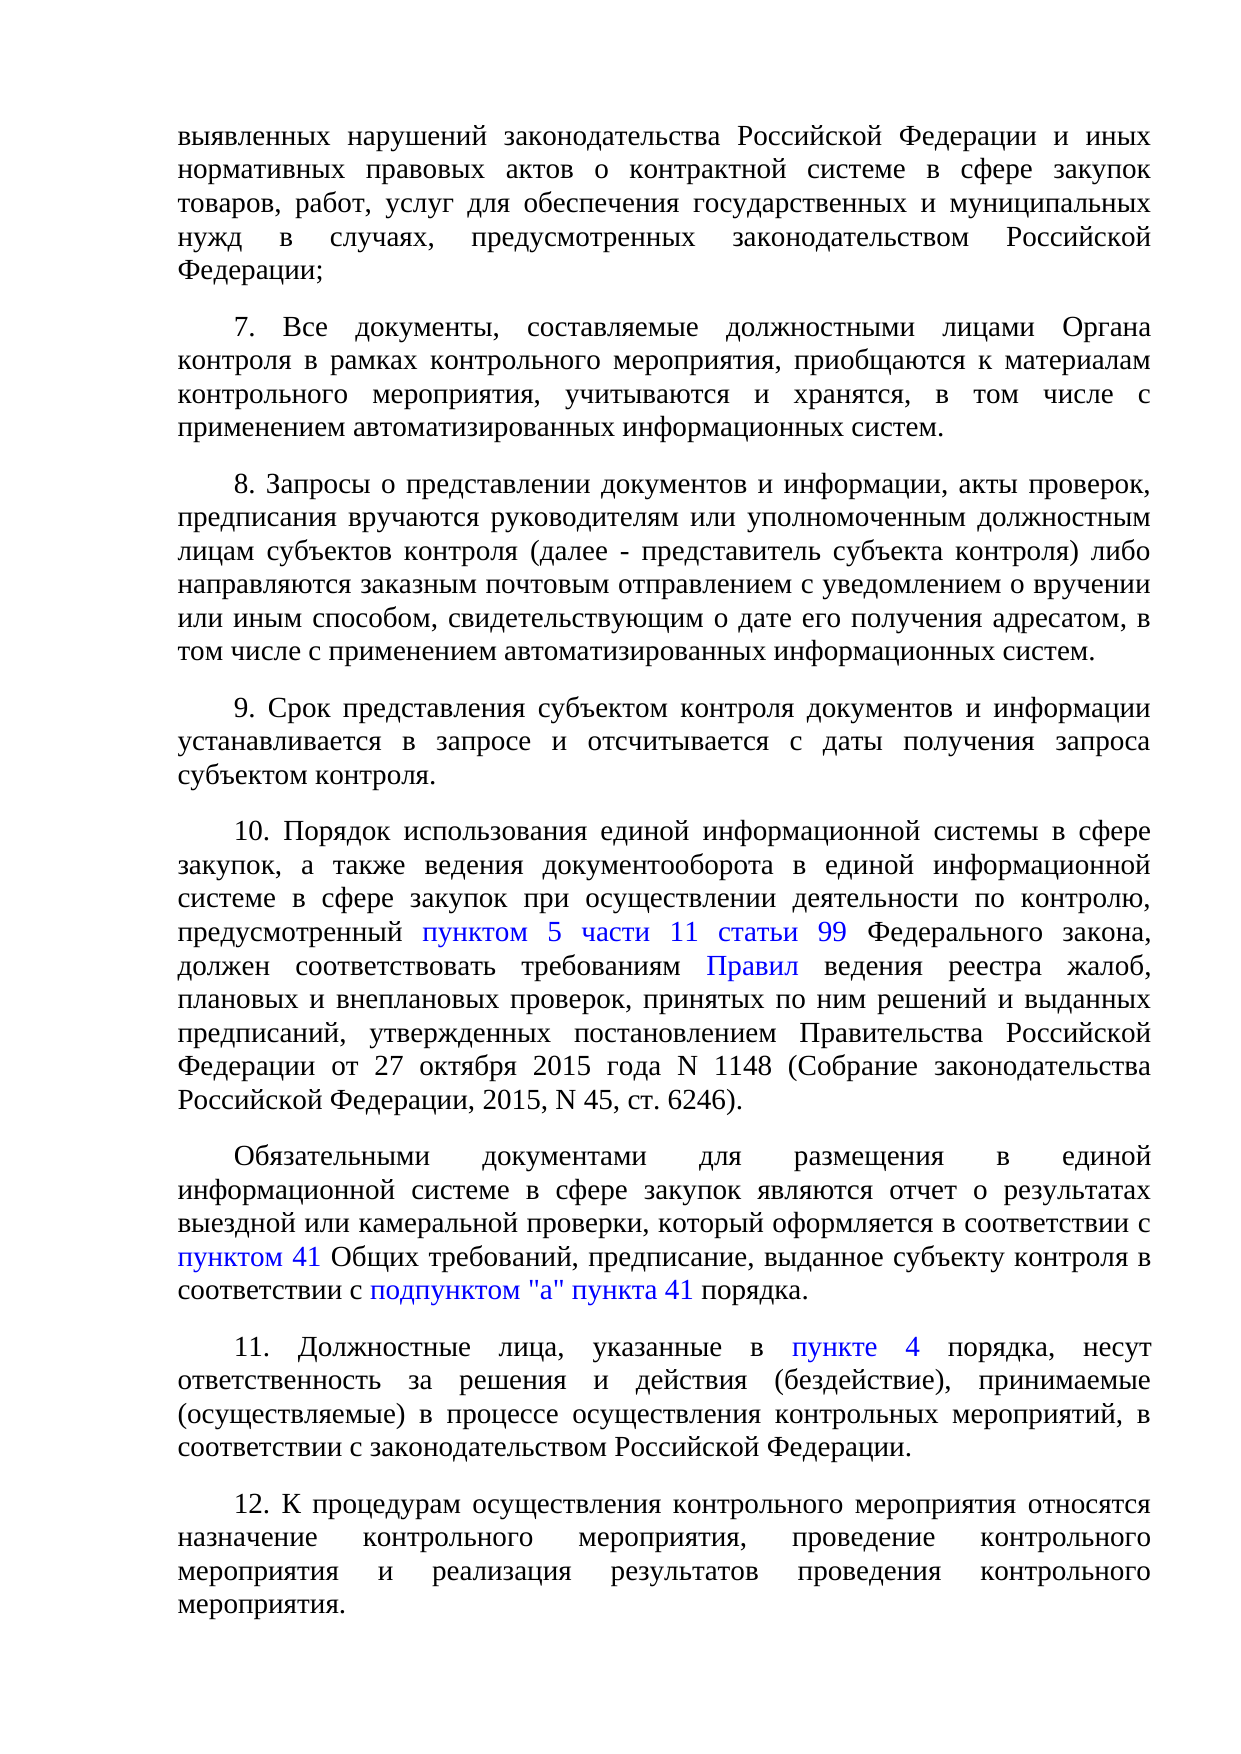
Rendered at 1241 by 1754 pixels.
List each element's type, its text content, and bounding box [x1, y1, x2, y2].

text 8. Запросы о представлении документов и информации, акты проверок, предписания вручаются руководителям или уполномоченным должностным лицам субъектов контроля (далее - представитель субъекта контроля) либо направляются заказным почтовым отправлением с уведомлением о вручении или иным способом, свидетельствующим о дате его получения адресатом, в том числе с применением автоматизированных информационных систем. [177, 466, 1152, 667]
text 9. Срок представления субъектом контроля документов и информации устанавливается в запросе и отсчитывается с даты получения запроса субъектом контроля. [177, 690, 1152, 791]
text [177, 118, 1152, 286]
text 11. Должностные лица, указанные в пункте 4 порядка, несут ответственность за решения и действия (бездействие), принимаемые (осуществляемые) в процессе осуществления контрольных мероприятий, в соответствии с законодательством Российской Федерации. [177, 1329, 1152, 1463]
text Обязательными документами для размещения в единой информационной системе в сфере закупок являются отчет о результатах выездной или камеральной проверки, который оформляется в соответствии с пунктом 41 Общих требований, предписание, выданное субъекту контроля в соответствии с подпунктом "а" пункта 41 порядка. [177, 1138, 1152, 1306]
text 7. Все документы, составляемые должностными лицами Органа контроля в рамках контрольного мероприятия, приобщаются к материалам контрольного мероприятия, учитываются и хранятся, в том числе с применением автоматизированных информационных систем. [177, 309, 1152, 443]
text 10. Порядок использования единой информационной системы в сфере закупок, а также ведения документооборота в единой информационной системе в сфере закупок при осуществлении деятельности по контролю, предусмотренный пунктом 5 части 11 статьи 99 Федерального закона, должен соответствовать требованиям Правил ведения реестра жалоб, плановых и внеплановых проверок, принятых по ним решений и выданных предписаний, утвержденных постановлением Правительства Российской Федерации от 27 октября 2015 года N 1148 (Собрание законодательства Российской Федерации, 2015, N 45, ст. 6246). [177, 813, 1152, 1115]
text 12. К процедурам осуществления контрольного мероприятия относятся назначение контрольного мероприятия, проведение контрольного мероприятия и реализация результатов проведения контрольного мероприятия. [177, 1486, 1152, 1620]
